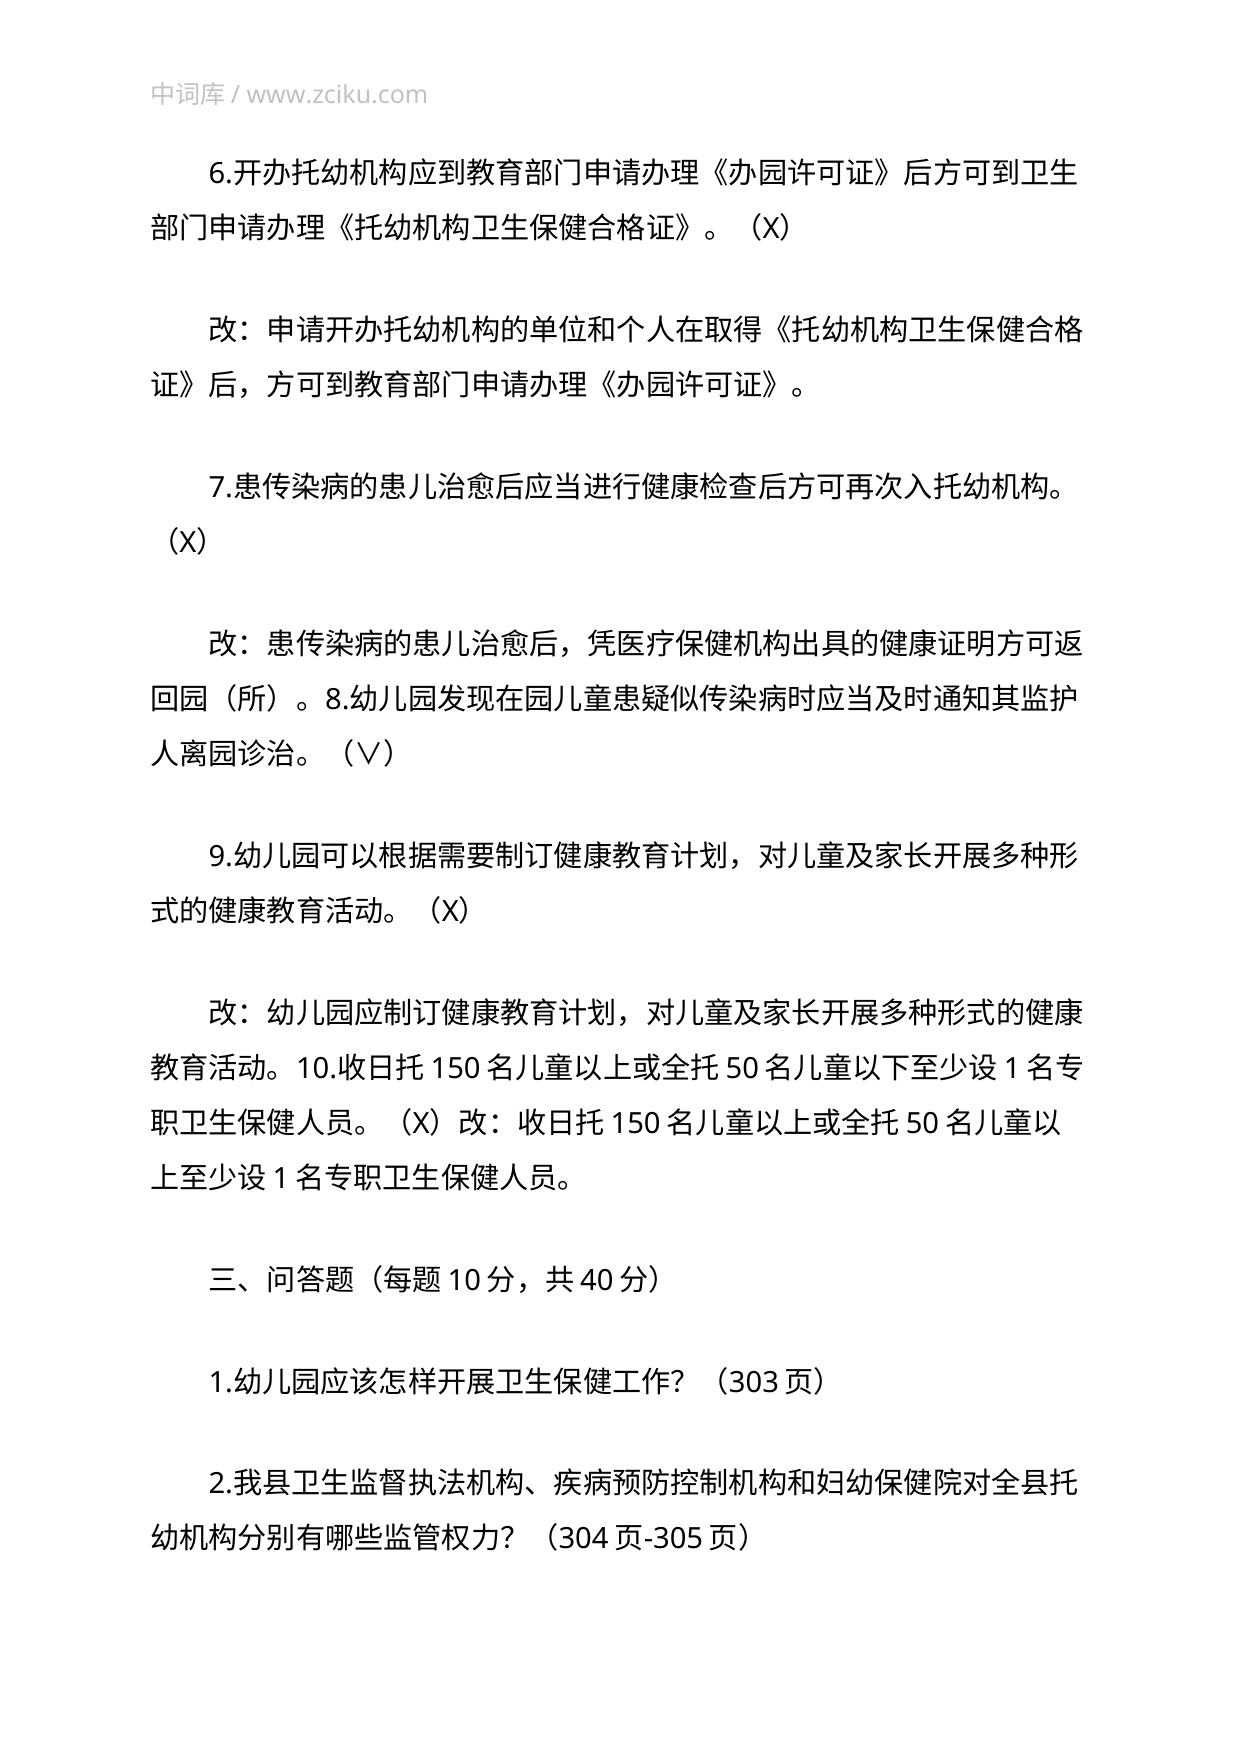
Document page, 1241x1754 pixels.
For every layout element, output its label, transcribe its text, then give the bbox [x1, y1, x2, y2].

text 1.幼儿园应该怎样开展卫生保健工作？（303页） [150, 1358, 1090, 1401]
text 改：幼儿园应制订健康教育计划，对儿童及家长开展多种形式的健康教育活动。10.收日托150名儿童以上或全托50名儿童以下至少设1名专职卫生保健人员。（X）改：收日托150名儿童以上或全托50名儿童以上至少设1名专职卫生保健人员。 [150, 989, 1090, 1197]
text 9.幼儿园可以根据需要制订健康教育计划，对儿童及家长开展多种形式的健康教育活动。（X） [150, 832, 1090, 930]
text 三、问答题（每题10分，共40分） [150, 1256, 1090, 1298]
text 2.我县卫生监督执法机构、疾病预防控制机构和妇幼保健院对全县托幼机构分别有哪些监管权力？（304页-305页） [150, 1460, 1090, 1557]
text 7.患传染病的患儿治愈后应当进行健康检查后方可再次入托幼机构。（X） [150, 464, 1090, 561]
text 改：患传染病的患儿治愈后，凭医疗保健机构出具的健康证明方可返回园（所）。8.幼儿园发现在园儿童患疑似传染病时应当及时通知其监护人离园诊治。（∨） [150, 621, 1090, 773]
text 6.开办托幼机构应到教育部门申请办理《办园许可证》后方可到卫生部门申请办理《托幼机构卫生保健合格证》。（X） [150, 150, 1090, 247]
text 改：申请开办托幼机构的单位和个人在取得《托幼机构卫生保健合格证》后，方可到教育部门申请办理《办园许可证》。 [150, 307, 1090, 404]
